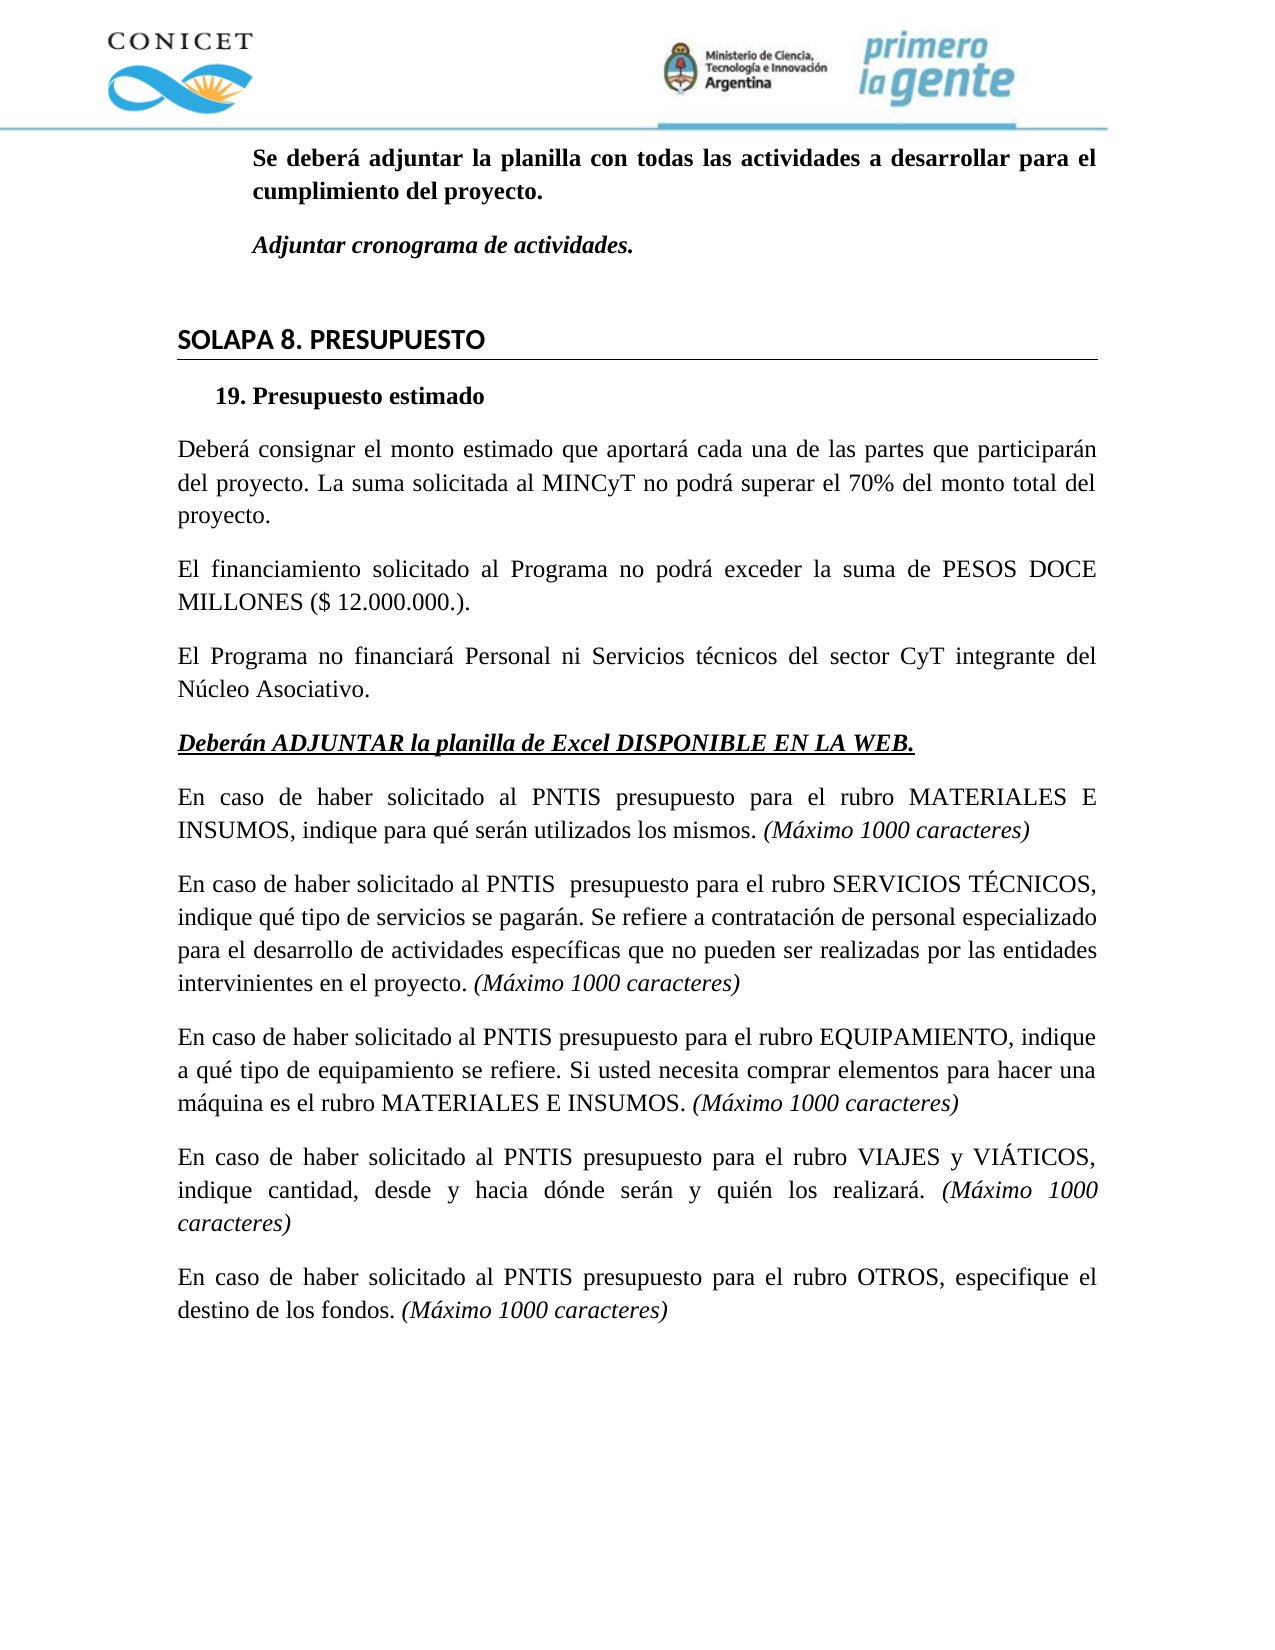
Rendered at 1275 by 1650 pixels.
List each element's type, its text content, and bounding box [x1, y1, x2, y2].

list Presupuesto estimado [215, 381, 1098, 409]
text Deberán ADJUNTAR la planilla de Excel DISPONIBLE EN LA WEB. [177, 728, 1098, 757]
text Se deberá adjuntar la planilla con todas las actividades a desarrollar para el cumplimiento del proyecto. [252, 143, 1098, 205]
text En caso de haber solicitado al PNTIS presupuesto para el rubro SERVICIOS TÉCNICOS, indique qué tipo de servicios se pagarán. Se refiere a contratación de personal especializado para el desarrollo de actividades específicas que no pueden ser realizadas por las entidades intervinientes en el proyecto. (Máximo 1000 caracteres) [177, 869, 1098, 997]
text En caso de haber solicitado al PNTIS presupuesto para el rubro EQUIPAMIENTO, indique a qué tipo de equipamiento se refiere. Si usted necesita comprar elementos para hacer una máquina es el rubro MATERIALES E INSUMOS. (Máximo 1000 caracteres) [177, 1022, 1098, 1117]
text En caso de haber solicitado al PNTIS presupuesto para el rubro VIAJES y VIÁTICOS, indique cantidad, desde y hacia dónde serán y quién los realizará. (Máximo 1000 caracteres) [177, 1142, 1098, 1237]
text En caso de haber solicitado al PNTIS presupuesto para el rubro OTROS, especifique el destino de los fondos. (Máximo 1000 caracteres) [177, 1262, 1098, 1324]
text El Programa no financiará Personal ni Servicios técnicos del sector CyT integrante del Núcleo Asociativo. [177, 641, 1098, 703]
text En caso de haber solicitado al PNTIS presupuesto para el rubro MATERIALES E INSUMOS, indique para qué serán utilizados los mismos. (Máximo 1000 caracteres) [177, 782, 1098, 844]
text Adjuntar cronograma de actividades. [252, 230, 1098, 259]
text Deberá consignar el monto estimado que aportará cada una de las partes que participarán del proyecto. La suma solicitada al MINCyT no podrá superar el 70% del monto total del proyecto. [177, 434, 1098, 529]
text SOLAPA 8. PRESUPUESTO [177, 321, 1098, 359]
picture [0, 25, 1108, 132]
text El financiamiento solicitado al Programa no podrá exceder la suma de PESOS DOCE MILLONES ($ 12.000.000.­). [177, 554, 1098, 616]
